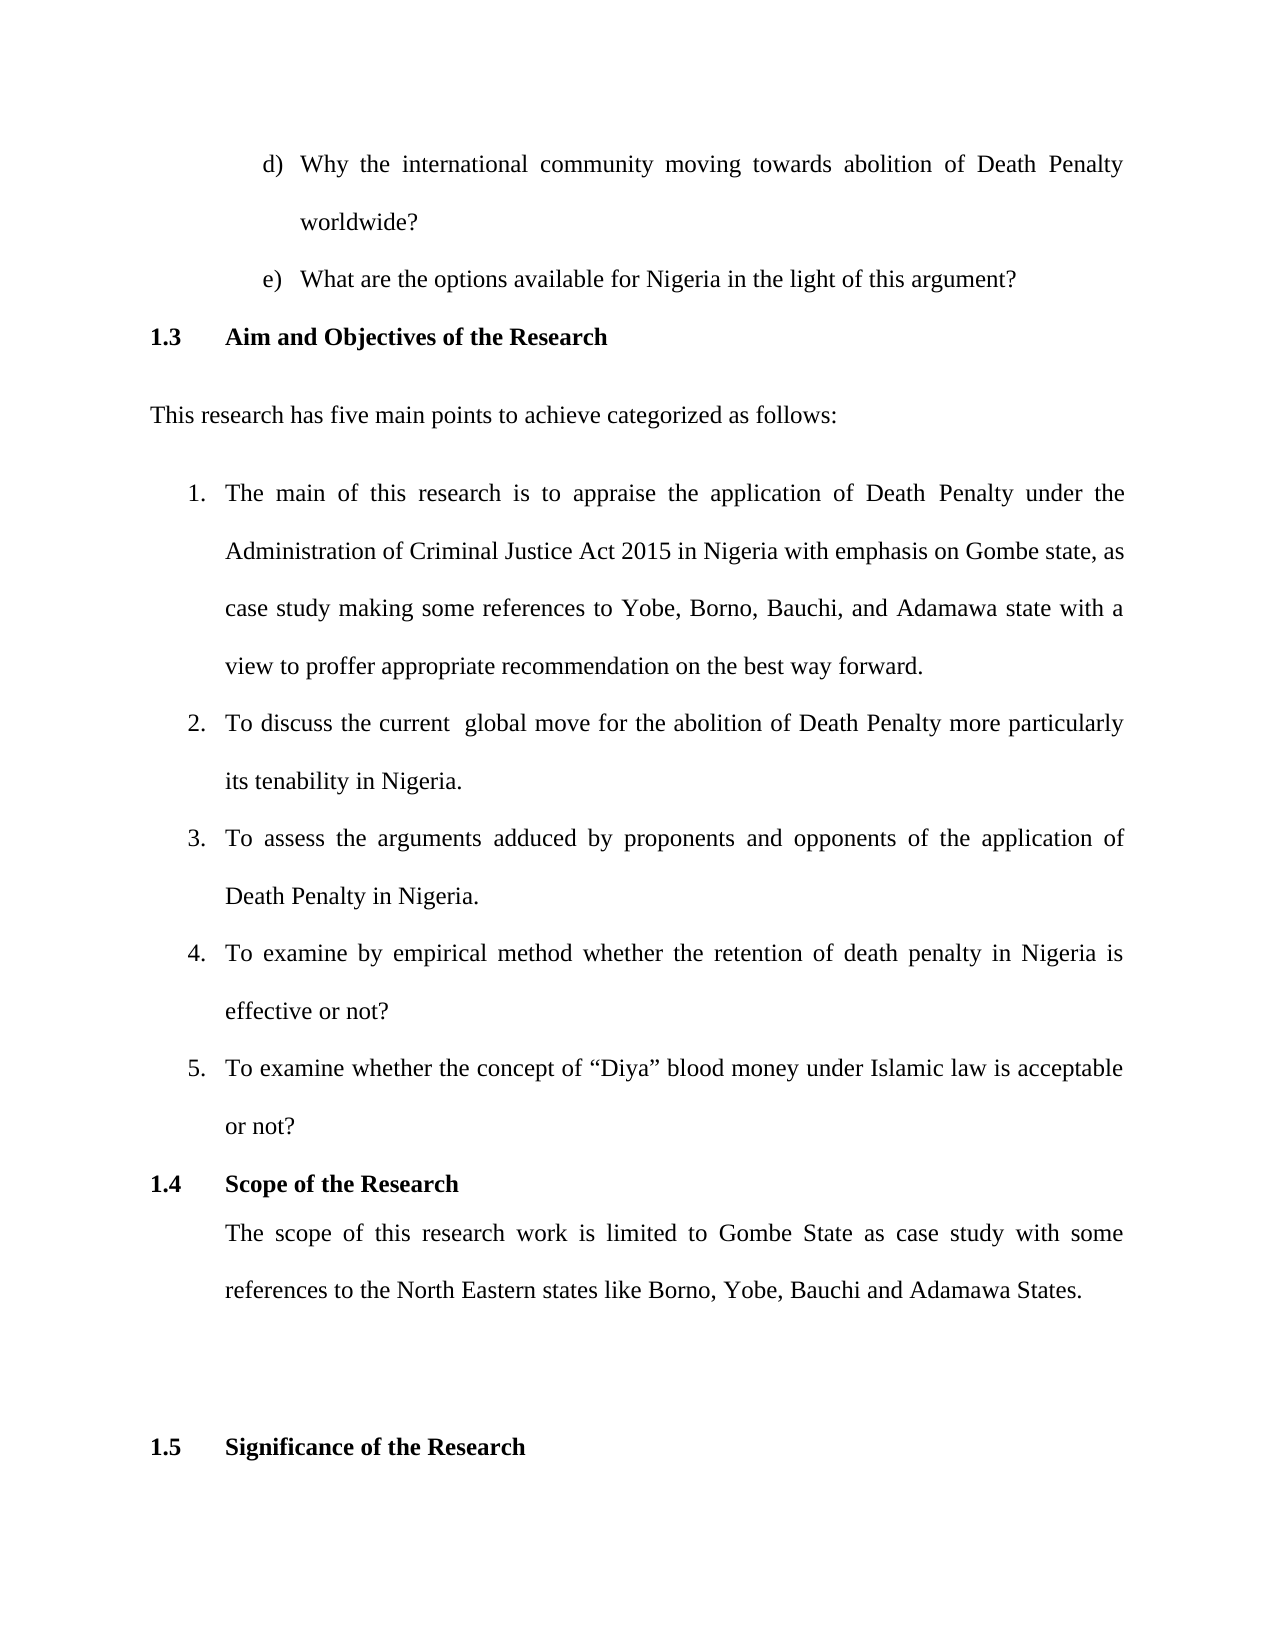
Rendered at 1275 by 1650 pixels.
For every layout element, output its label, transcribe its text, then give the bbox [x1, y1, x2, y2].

text The scope of this research work is limited to Gombe State as case study with some references to the North Eastern states like Borno, Yobe, Bauchi and Adamawa States. [225, 1218, 1126, 1304]
list Why the international community moving towards abolition of Death Penalty worldwide? [262, 149, 1125, 235]
text This research has five main points to achieve categorized as follows: [150, 400, 1137, 429]
list To discuss the current global move for the abolition of Death Penalty more particularly its tenability in Nigeria. [187, 708, 1125, 795]
subtitle Scope of the Research [150, 1169, 1137, 1198]
subtitle Aim and Objectives of the Research [150, 322, 1137, 351]
list To assess the arguments adduced by proponents and opponents of the application of Death Penalty in Nigeria. [187, 823, 1125, 910]
list To examine whether the concept of “Diya” blood money under Islamic law is acceptable or not? [187, 1053, 1124, 1140]
list What are the options available for Nigeria in the light of this argument? [262, 264, 1137, 293]
list The main of this research is to appraise the application of Death Penalty under the Administration of Criminal Justice Act 2015 in Nigeria with emphasis on Gombe state, as case study making some references to Yobe, Borno, Bauchi, and Adamawa state with a view to proffer appropriate recommendation on the best way forward. [187, 478, 1125, 680]
subtitle Significance of the Research [150, 1432, 1137, 1461]
list To examine by empirical method whether the retention of death penalty in Nigeria is effective or not? [187, 938, 1125, 1025]
